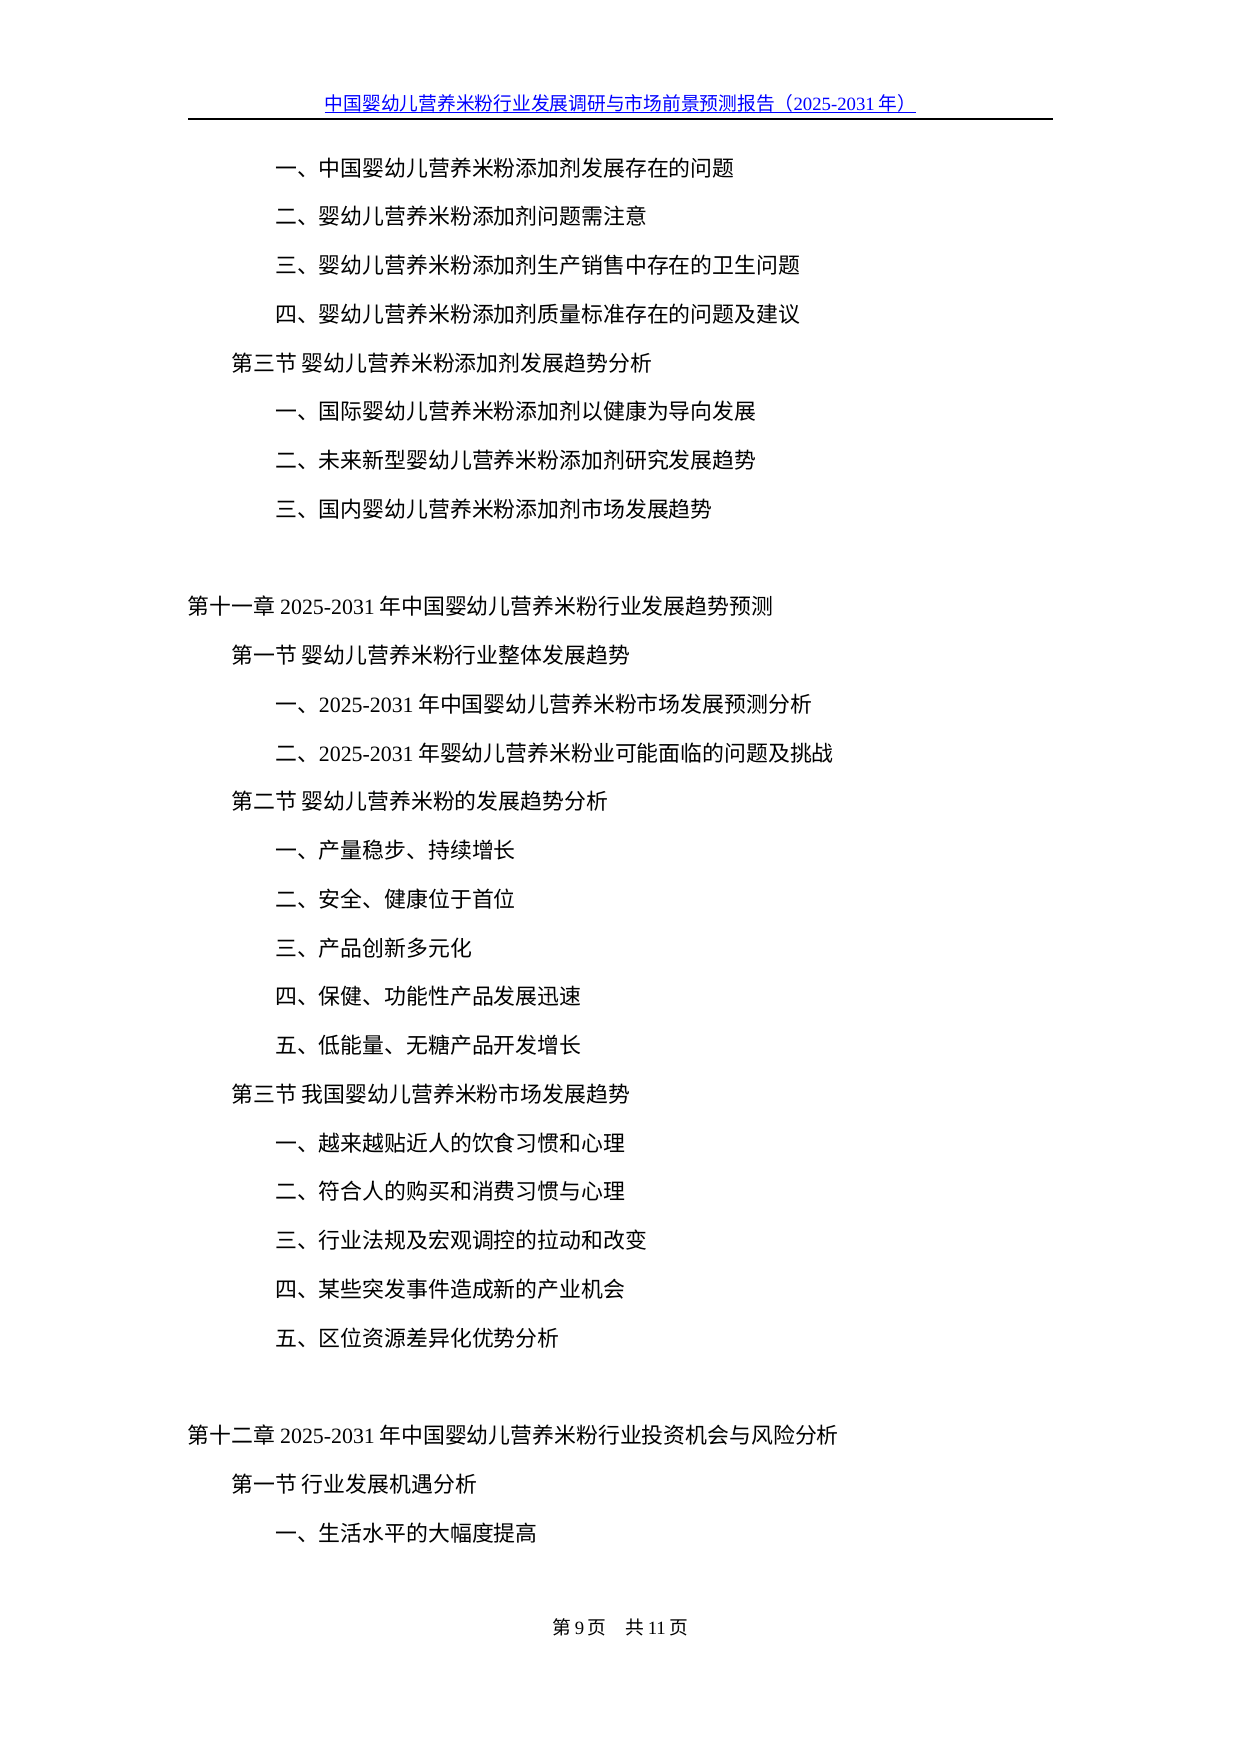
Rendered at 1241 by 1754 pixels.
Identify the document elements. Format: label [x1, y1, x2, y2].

text [187, 150, 1053, 1548]
